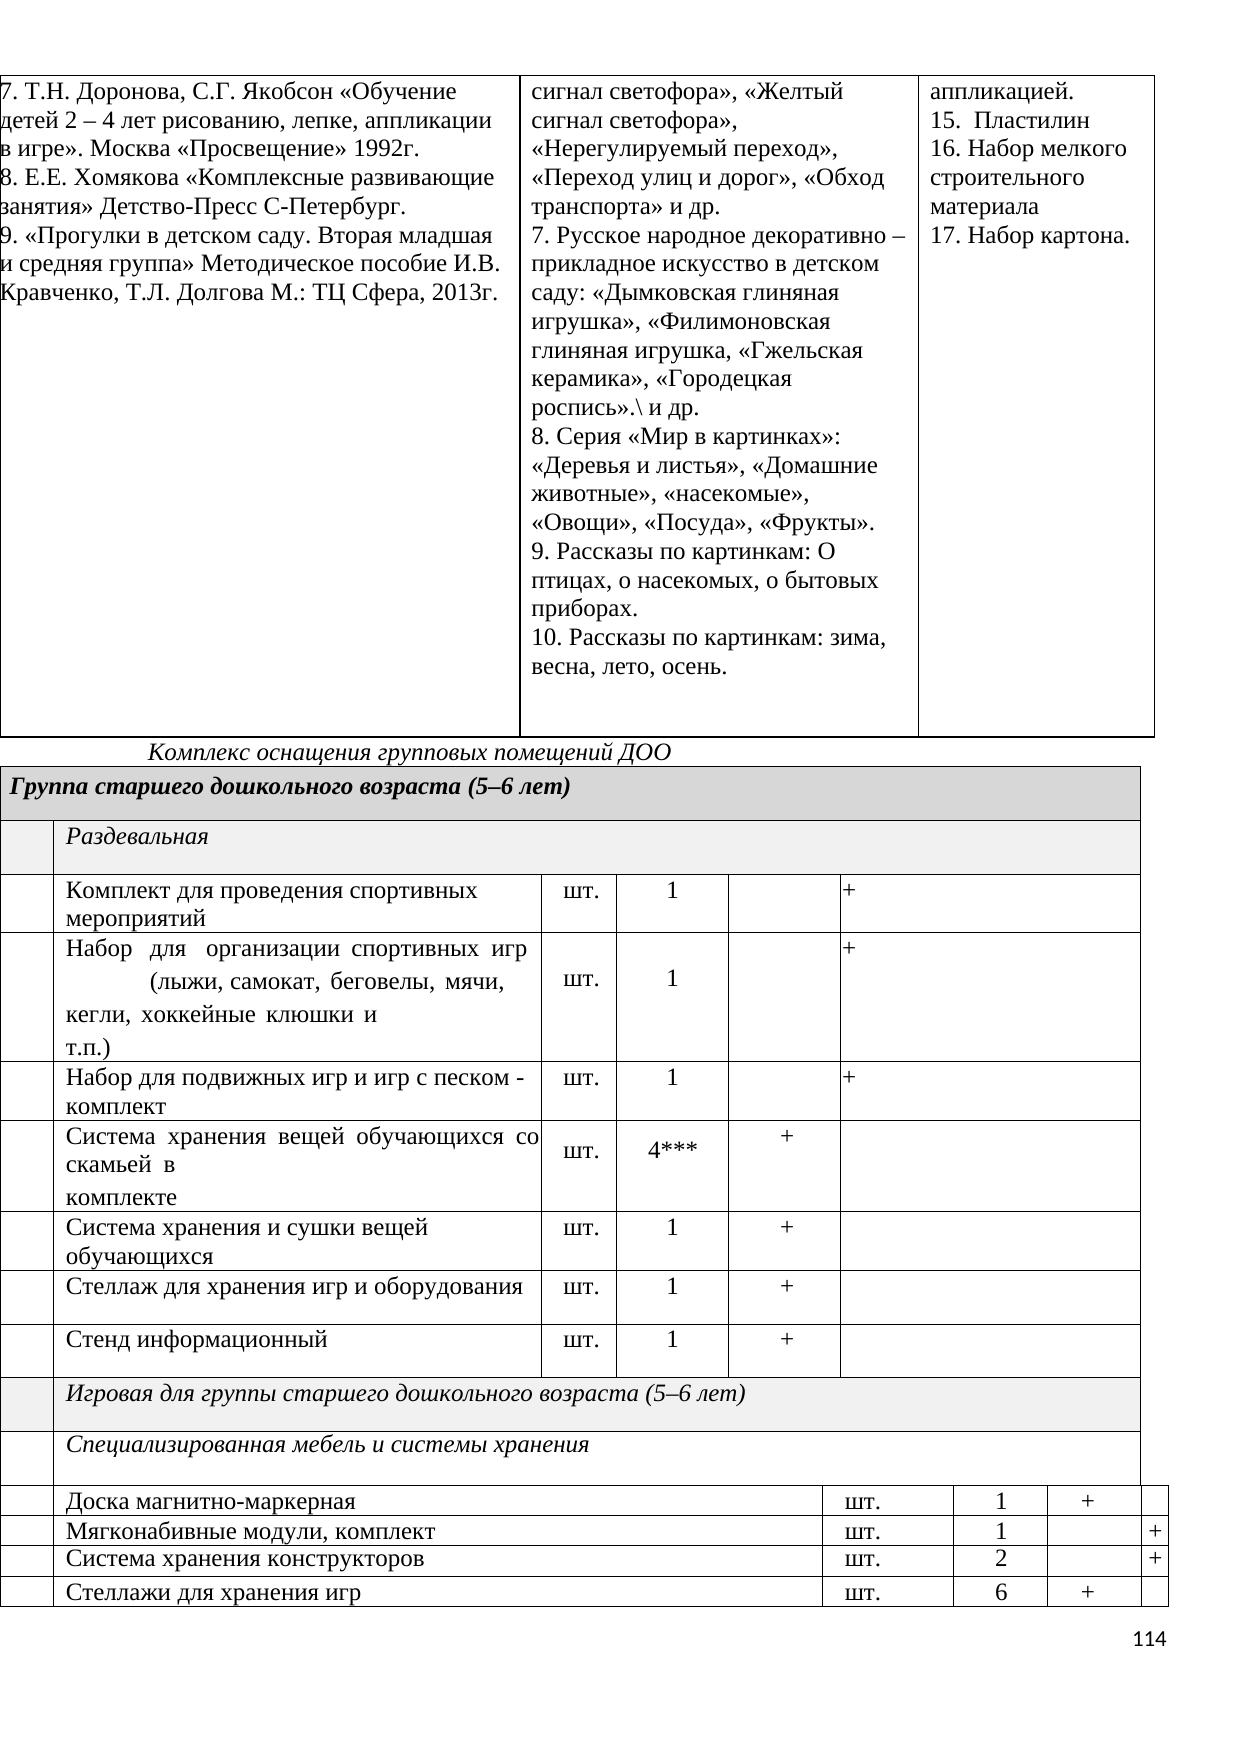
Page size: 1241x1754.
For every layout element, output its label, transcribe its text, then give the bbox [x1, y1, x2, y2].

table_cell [919, 76, 1154, 736]
table_cell шт. [823, 1577, 953, 1606]
table_cell шт. [542, 933, 616, 1061]
table_cell Стенд информационный [54, 1325, 541, 1377]
table_cell [1, 1212, 53, 1270]
table_cell 1 [617, 1325, 728, 1377]
table_cell [1048, 1546, 1141, 1576]
table_cell 1 [954, 1486, 1047, 1515]
table_cell 6 [954, 1577, 1047, 1606]
table_cell + [729, 1212, 840, 1270]
table_cell [1, 1121, 53, 1211]
table_cell [729, 875, 840, 932]
table_cell [1, 1486, 53, 1515]
table_cell Мягконабивные модули, комплект [54, 1516, 822, 1545]
table_cell шт. [823, 1516, 953, 1545]
table_cell [841, 1325, 1140, 1377]
table_cell [841, 1212, 1140, 1270]
table_cell шт. [823, 1546, 953, 1576]
table_cell Стеллаж для хранения игр и оборудования [54, 1271, 541, 1323]
table_cell Доска магнитно-маркерная [54, 1486, 822, 1515]
table_cell [1, 875, 53, 932]
table_cell [1142, 1577, 1168, 1606]
table_cell 1 [617, 1212, 728, 1270]
table_cell 1 [617, 933, 728, 1061]
table_cell 2 [954, 1546, 1047, 1576]
table_cell [1, 821, 53, 874]
table_cell [1, 1546, 53, 1576]
table_cell 1 [617, 875, 728, 932]
table_cell Раздевальная [54, 821, 1140, 874]
table_cell + [1142, 1516, 1168, 1545]
table_cell + [729, 1121, 840, 1211]
table_cell [1, 1577, 53, 1606]
table_cell Специализированная мебель и системы хранения [54, 1432, 1140, 1485]
table_cell 4*** [617, 1121, 728, 1211]
table_cell Комплект для проведения спортивных мероприятий [54, 875, 541, 932]
table_cell + [1142, 1546, 1168, 1576]
table_cell шт. [542, 1271, 616, 1323]
table_cell Набор для подвижных игр и игр с песком - комплект [54, 1062, 541, 1120]
table_cell [1, 1062, 53, 1120]
table_cell Игровая для группы старшего дошкольного возраста (5–6 лет) [54, 1378, 1140, 1431]
table_cell [729, 933, 840, 1061]
table_cell + [1048, 1577, 1141, 1606]
table_cell + [841, 875, 1140, 932]
table_cell + [841, 1062, 1140, 1120]
table_cell + [841, 933, 1140, 1061]
table_cell + [1048, 1486, 1141, 1515]
table_cell [729, 1062, 840, 1120]
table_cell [521, 76, 918, 736]
table_cell шт. [542, 875, 616, 932]
table_cell [1048, 1516, 1141, 1545]
table_cell Система хранения конструкторов [54, 1546, 822, 1576]
table_cell шт. [542, 1121, 616, 1211]
table_cell [841, 1271, 1140, 1323]
table_cell 1 [954, 1516, 1047, 1545]
table_cell шт. [542, 1062, 616, 1120]
table_cell [1, 1516, 53, 1545]
table_cell [1142, 1486, 1168, 1515]
table_cell 1 [617, 1062, 728, 1120]
text Комплекс оснащения групповых помещений ДОО [148, 737, 1167, 766]
table_cell [841, 1121, 1140, 1211]
table_cell [1, 1325, 53, 1377]
table_cell [1, 1378, 53, 1431]
table_header Группа старшего дошкольного возраста (5–6 лет) [1, 767, 1140, 820]
table_cell Система хранения вещей обучающихся со скамьей в комплекте [54, 1121, 541, 1211]
table_cell + [729, 1325, 840, 1377]
table_cell 1 [617, 1271, 728, 1323]
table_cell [1, 76, 519, 736]
table_cell [1, 933, 53, 1061]
table_cell шт. [542, 1325, 616, 1377]
table_cell шт. [823, 1486, 953, 1515]
table_cell Набор для организации спортивных игр (лыжи, самокат, беговелы, мячи, кегли, хоккейные клюшки и т.п.) [54, 933, 541, 1061]
table_cell + [729, 1271, 840, 1323]
table_cell Система хранения и сушки вещей обучающихся [54, 1212, 541, 1270]
table_cell [1, 1271, 53, 1323]
table_cell шт. [542, 1212, 616, 1270]
table_cell Стеллажи для хранения игр [54, 1577, 822, 1606]
table_cell [1, 1432, 53, 1485]
